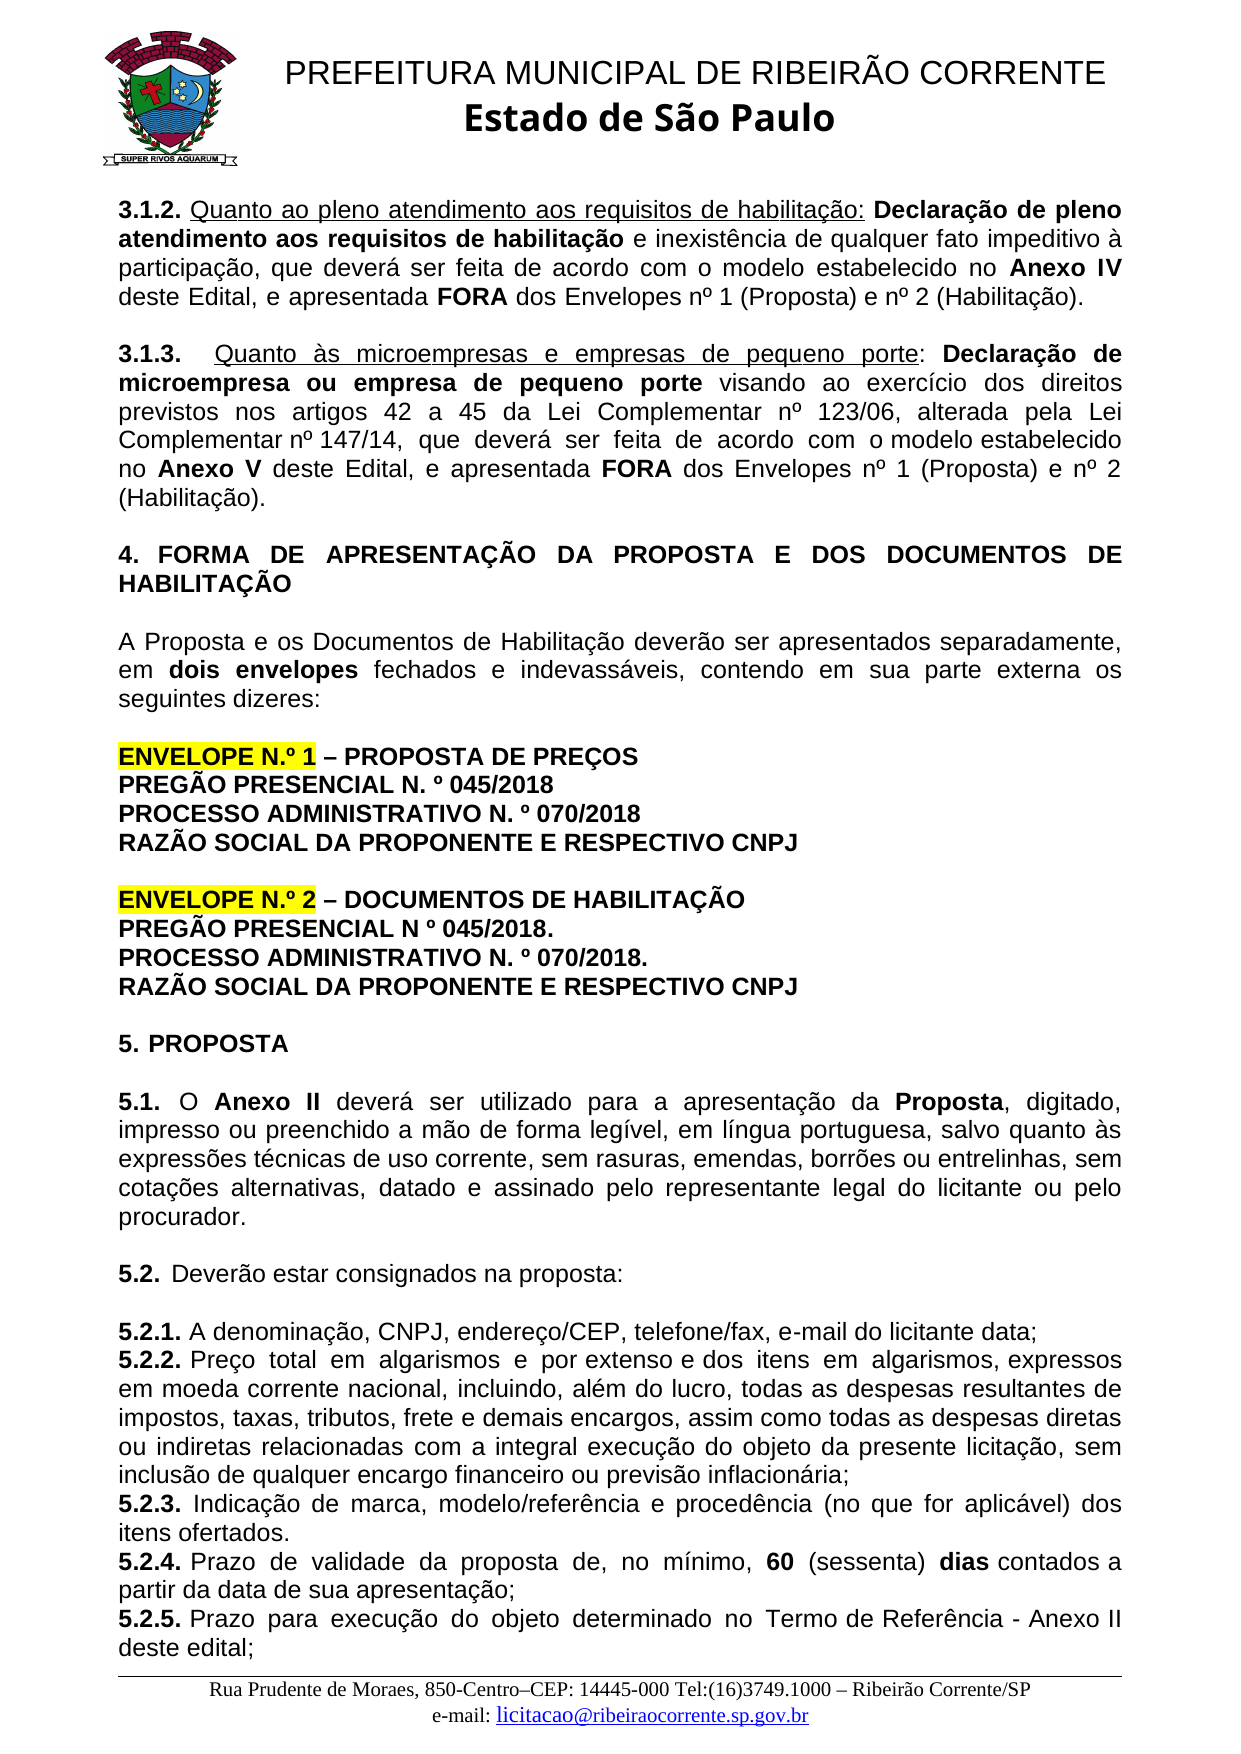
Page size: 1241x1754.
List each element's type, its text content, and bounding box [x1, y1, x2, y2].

text 5. PROPOSTA [118, 1029, 1122, 1058]
text 3.1.3. Quanto às microempresas e empresas de pequeno porte: Declaração de microempresa ou empresa de pequeno porte visando ao exercício dos direitos previstos nos artigos 42 a 45 da Lei Complementar nº 123/06, alterada pela Lei Complementar nº 147/14, que deverá ser feita de acordo com o modelo estabelecido no Anexo V deste Edital, e apresentada FORA dos Envelopes nº 1 (Proposta) e nº 2 (Habilitação). [118, 339, 1122, 512]
text 4. FORMA DE APRESENTAÇÃO DA PROPOSTA E DOS DOCUMENTOS DE HABILITAÇÃO [118, 540, 1122, 598]
picture [102, 31, 238, 166]
text 5.2.5. Prazo para execução do objeto determinado no Termo de Referência - Anexo II deste edital; [118, 1604, 1122, 1662]
text A Proposta e os Documentos de Habilitação deverão ser apresentados separadamente, em dois envelopes fechados e indevassáveis, contendo em sua parte externa os seguintes dizeres: [118, 627, 1122, 713]
text RAZÃO SOCIAL DA PROPONENTE E RESPECTIVO CNPJ [118, 972, 1122, 1000]
text 5.1. O Anexo II deverá ser utilizado para a apresentação da Proposta, digitado, impresso ou preenchido a mão de forma legível, em língua portuguesa, salvo quanto às expressões técnicas de uso corrente, sem rasuras, emendas, borrões ou entrelinhas, sem cotações alternativas, datado e assinado pelo representante legal do licitante ou pelo procurador. [118, 1087, 1122, 1230]
text PROCESSO ADMINISTRATIVO N. º 070/2018. [118, 943, 1122, 972]
text 5.2. Deverão estar consignados na proposta: [118, 1259, 1122, 1288]
text ENVELOPE N.º 2 – DOCUMENTOS DE HABILITAÇÃO [316, 885, 1122, 914]
text 5.2.3. Indicação de marca, modelo/referência e procedência (no que for aplicável) dos itens ofertados. [118, 1489, 1122, 1547]
text RAZÃO SOCIAL DA PROPONENTE E RESPECTIVO CNPJ [118, 828, 1122, 857]
text 5.2.2. Preço total em algarismos e por extenso e dos itens em algarismos, expressos em moeda corrente nacional, incluindo, além do lucro, todas as despesas resultantes de impostos, taxas, tributos, frete e demais encargos, assim como todas as despesas diretas ou indiretas relacionadas com a integral execução do objeto da presente licitação, sem inclusão de qualquer encargo financeiro ou previsão inflacionária; [118, 1345, 1122, 1489]
text ENVELOPE N.º 1 – PROPOSTA DE PREÇOS [316, 742, 1122, 770]
text PREGÃO PRESENCIAL N º 045/2018. [118, 914, 1122, 943]
text 5.2.1. A denominação, CNPJ, endereço/CEP, telefone/fax, e-mail do licitante data; [118, 1317, 1122, 1345]
text PROCESSO ADMINISTRATIVO N. º 070/2018 [118, 799, 1122, 828]
text 3.1.2. Quanto ao pleno atendimento aos requisitos de habilitação: Declaração de pleno atendimento aos requisitos de habilitação e inexistência de qualquer fato impeditivo à participação, que deverá ser feita de acordo com o modelo estabelecido no Anexo IV deste Edital, e apresentada FORA dos Envelopes nº 1 (Proposta) e nº 2 (Habilitação). [118, 195, 1122, 310]
text PREGÃO PRESENCIAL N. º 045/2018 [118, 770, 1122, 799]
text 5.2.4. Prazo de validade da proposta de, no mínimo, 60 (sessenta) dias contados a partir da data de sua apresentação; [118, 1547, 1122, 1604]
